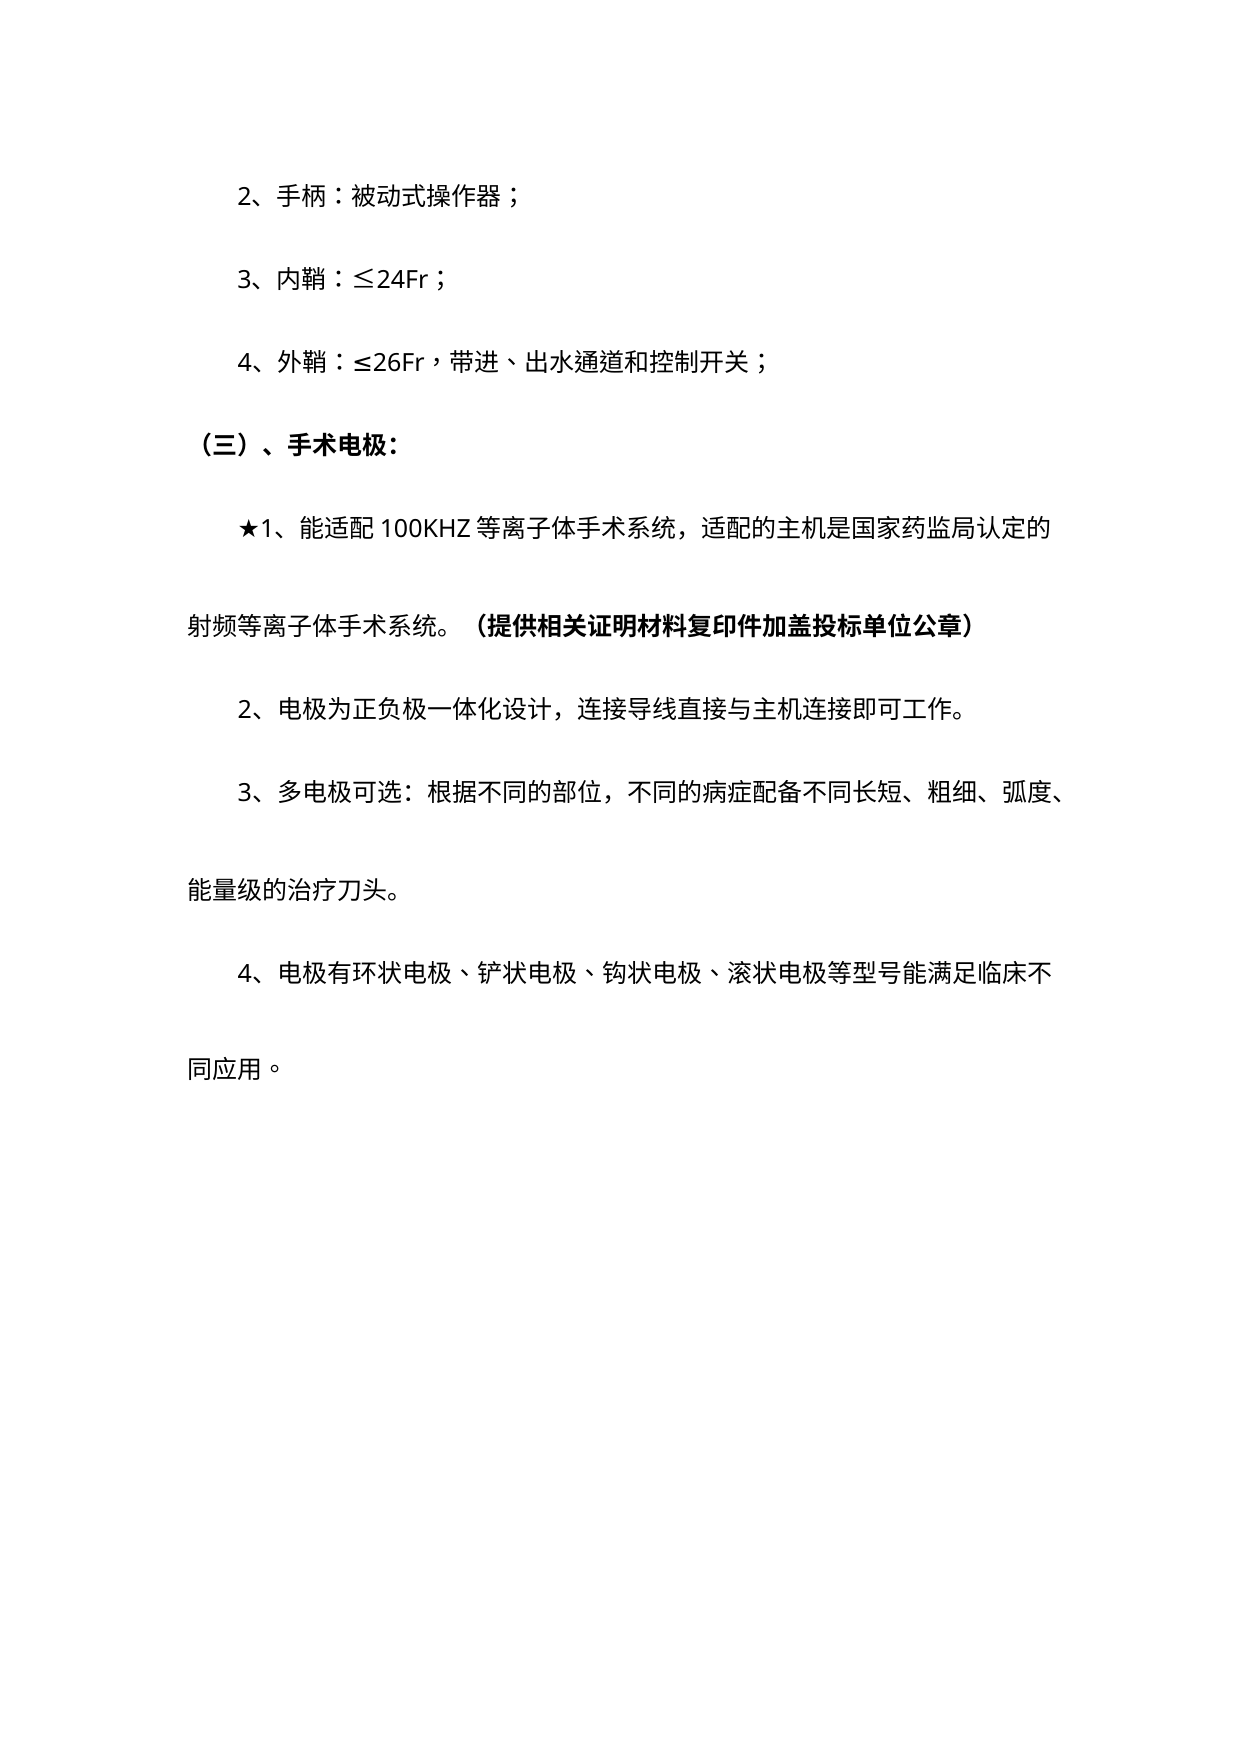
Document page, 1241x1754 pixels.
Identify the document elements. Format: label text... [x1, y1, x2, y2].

text 4、电极有环状电极、铲状电极、钩状电极、滚状电极等型号能满足临床不同应用。 [187, 939, 1053, 1101]
text （三）、手术电极： [187, 411, 1053, 476]
list 3、内鞘：≤24Fr； [187, 245, 1053, 310]
text 2、手柄：被动式操作器； [187, 162, 1053, 227]
text ★1、能适配100KHZ等离子体手术系统，适配的主机是国家药监局认定的射频等离子体手术系统。（提供相关证明材料复印件加盖投标单位公章） [187, 494, 1053, 657]
text 3、多电极可选：根据不同的部位，不同的病症配备不同长短、粗细、弧度、能量级的治疗刀头。 [187, 758, 1053, 921]
text 4、外鞘：≤26Fr，带进、出水通道和控制开关； [187, 328, 1053, 393]
text 2、电极为正负极一体化设计，连接导线直接与主机连接即可工作。 [187, 675, 1053, 740]
